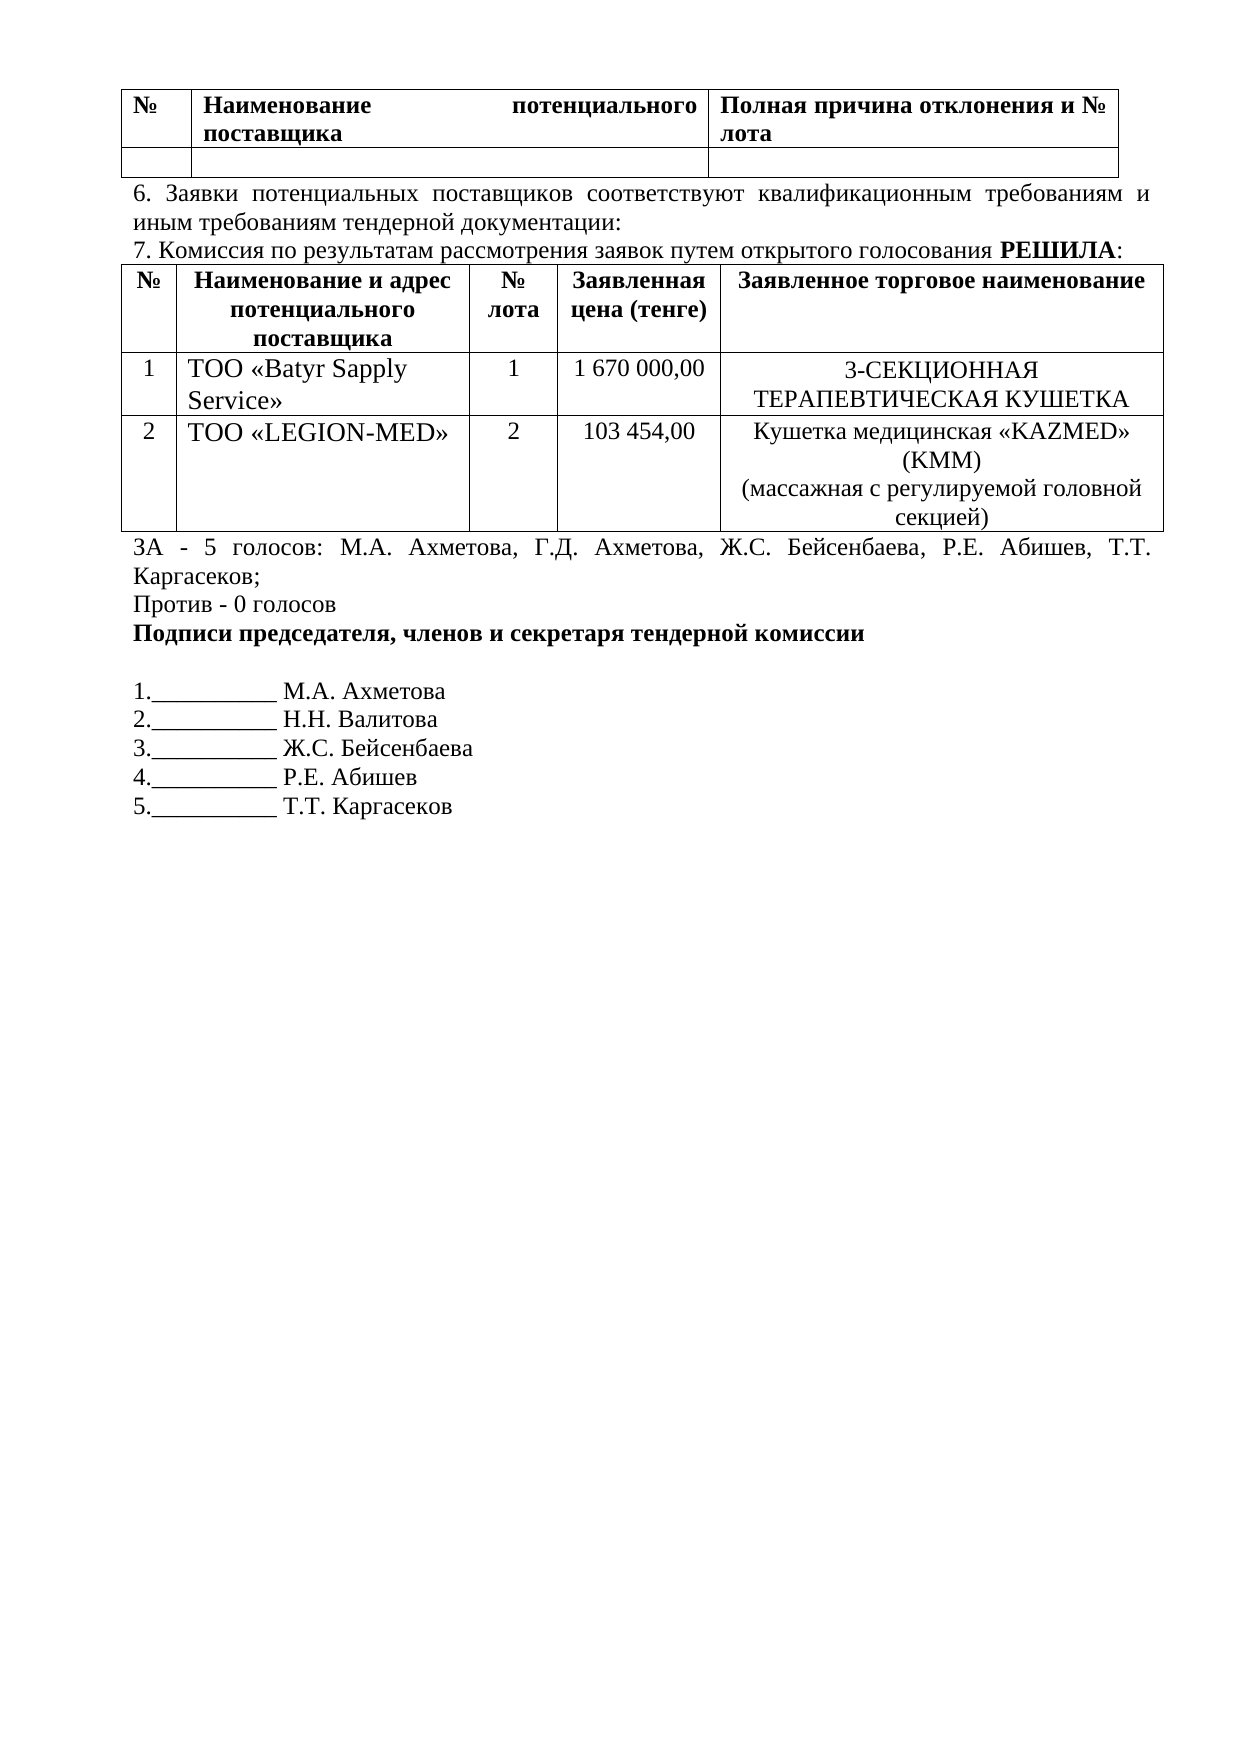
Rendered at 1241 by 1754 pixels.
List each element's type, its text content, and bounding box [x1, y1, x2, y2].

table_header № [122, 265, 176, 352]
table_cell 1 [470, 353, 557, 415]
text 1.__________ М.А. Ахметова [133, 676, 1152, 704]
table_cell [122, 148, 191, 177]
table_cell [192, 148, 708, 177]
table_header Наименование и адрес потенциального поставщика [177, 265, 469, 352]
table_cell 3-СЕКЦИОННАЯ ТЕРАПЕВТИЧЕСКАЯ КУШЕТКА [721, 353, 1163, 415]
table_header № лота [470, 265, 557, 352]
table_cell 1 [122, 353, 176, 415]
table_cell 103 454,00 [558, 416, 720, 531]
table_header Полная причина отклонения и № лота [709, 90, 1118, 147]
text 3.__________ Ж.С. Бейсенбаева [133, 733, 1152, 762]
table_header № [122, 90, 191, 147]
text 7. Комиссия по результатам рассмотрения заявок путем открытого голосования РЕШИЛА: [133, 236, 1152, 264]
table_header Заявленная цена (тенге) [558, 265, 720, 352]
table_cell ТОО «Batyr Sapply Service» [177, 353, 469, 415]
text ЗА - 5 голосов: М.А. Ахметова, Г.Д. Ахметова, Ж.С. Бейсенбаева, Р.Е. Абишев, Т.Т. Каргасеков; [133, 532, 1152, 589]
text 2.__________ Н.Н. Валитова [133, 704, 1152, 733]
text 4.__________ Р.Е. Абишев [133, 762, 1152, 791]
table_cell 1 670 000,00 [558, 353, 720, 415]
table_cell 2 [470, 416, 557, 531]
text Подписи председателя, членов и секретаря тендерной комиссии [133, 618, 1152, 647]
table_cell 2 [122, 416, 176, 531]
table_header Наименование потенциального поставщика [192, 90, 708, 147]
table_cell [709, 148, 1118, 177]
table_cell ТОО «LEGION-MED» [177, 416, 469, 531]
text 5.__________ Т.Т. Каргасеков [133, 791, 1152, 819]
table_cell Кушетка медицинская «KAZMED» (KMM) (массажная с регулируемой головной секцией) [721, 416, 1163, 531]
text Против - 0 голосов [133, 589, 1152, 618]
table_header Заявленное торговое наименование [721, 265, 1163, 352]
text 6. Заявки потенциальных поставщиков соответствуют квалификационным требованиям и иным требованиям тендерной документации: [133, 178, 1152, 236]
